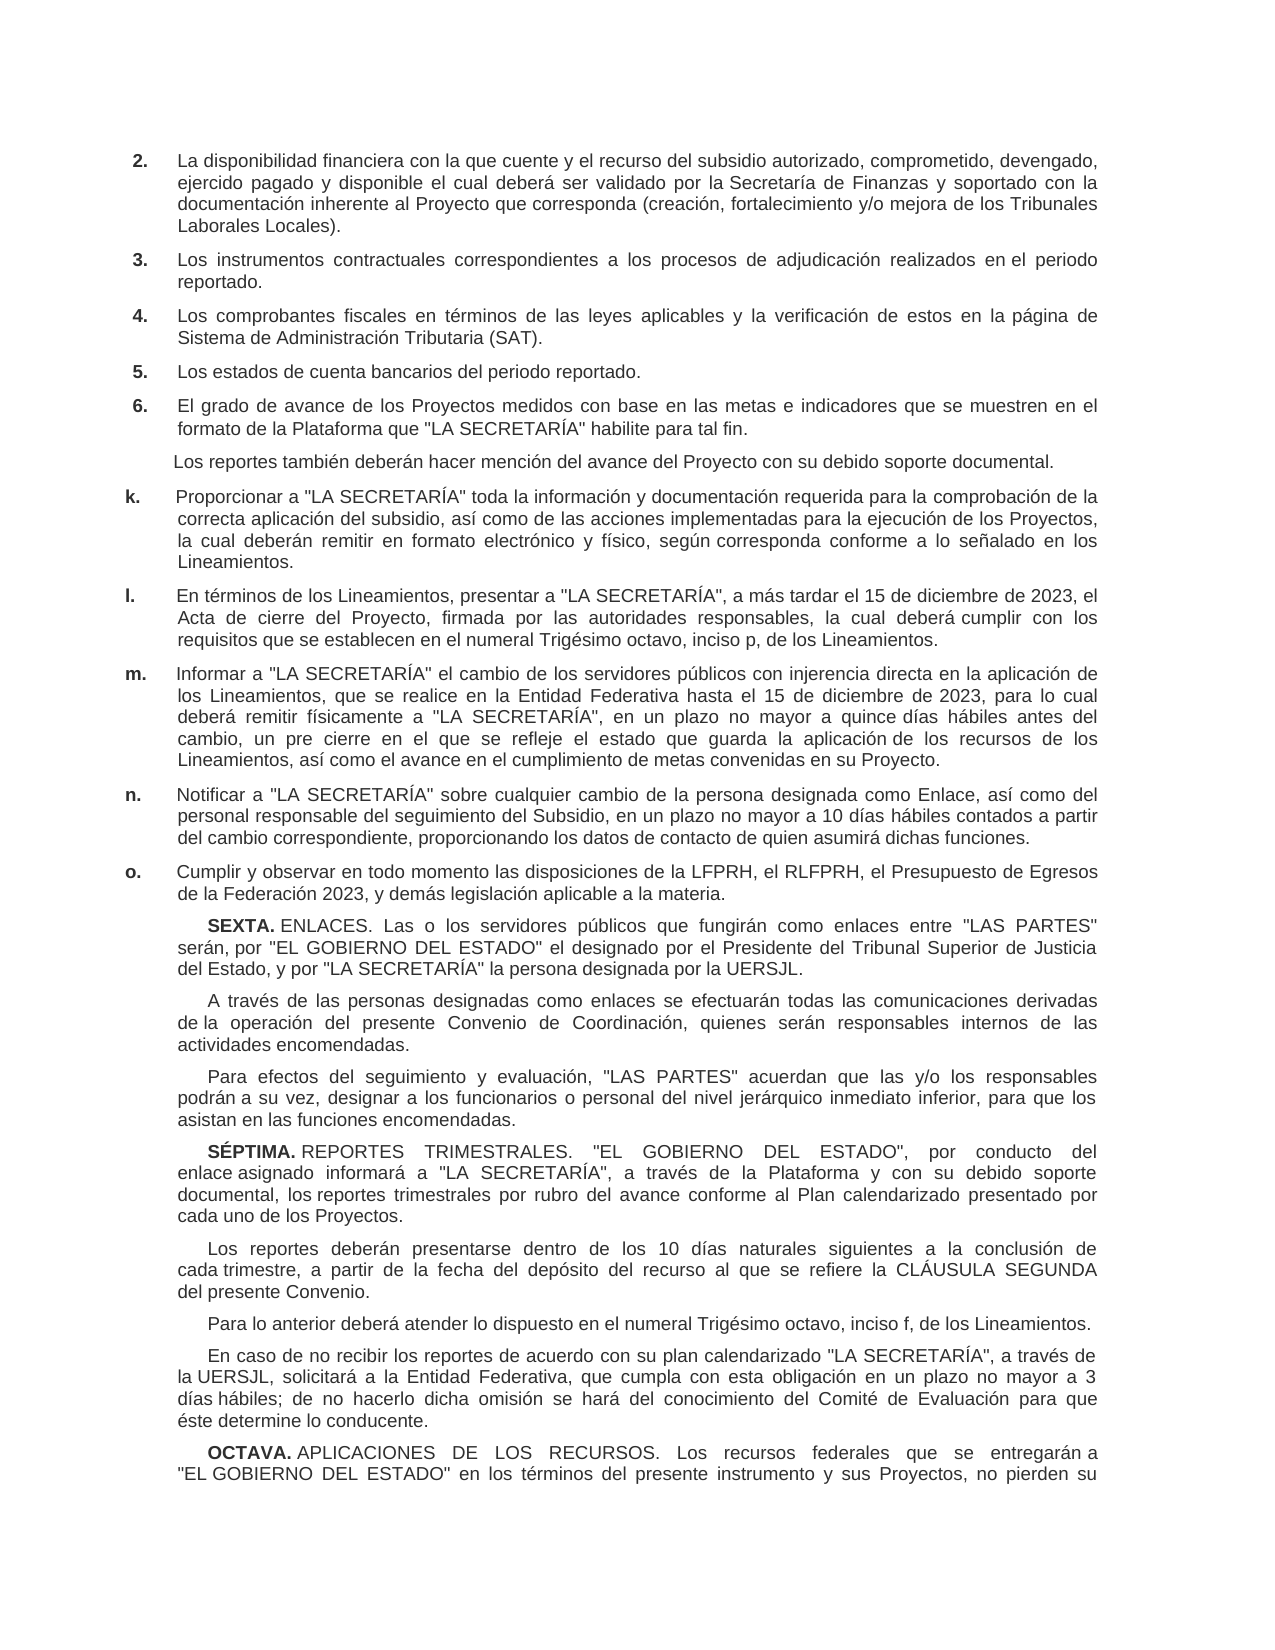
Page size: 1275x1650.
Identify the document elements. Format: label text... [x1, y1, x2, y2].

text n. Notificar a "LA SECRETARÍA" sobre cualquier cambio de la persona designada como Enlace, así como del personal responsable del seguimiento del Subsidio, en un plazo no mayor a 10 días hábiles contados a partir del cambio correspondiente, proporcionando los datos de contacto de quien asumirá dichas funciones. [125, 781, 1098, 848]
text A través de las personas designadas como enlaces se efectuarán todas las comunicaciones derivadas de la operación del presente Convenio de Coordinación, quienes serán responsables internos de las actividades encomendadas. [177, 990, 1098, 1055]
text 5. Los estados de cuenta bancarios del periodo reportado. [132, 359, 1098, 383]
text Para lo anterior deberá atender lo dispuesto en el numeral Trigésimo octavo, inciso f, de los Lineamientos. [177, 1313, 1098, 1334]
text 2. La disponibilidad financiera con la que cuente y el recurso del subsidio autorizado, comprometido, devengado, ejercido pagado y disponible el cual deberá ser validado por la Secretaría de Finanzas y soportado con la documentación inherente al Proyecto que corresponda (creación, fortalecimiento y/o mejora de los Tribunales Laborales Locales). [132, 148, 1098, 236]
text SEXTA. ENLACES. Las o los servidores públicos que fungirán como enlaces entre "LAS PARTES" serán, por "EL GOBIERNO DEL ESTADO" el designado por el Presidente del Tribunal Superior de Justicia del Estado, y por "LA SECRETARÍA" la persona designada por la UERSJL. [177, 915, 1098, 980]
text En caso de no recibir los reportes de acuerdo con su plan calendarizado "LA SECRETARÍA", a través de la UERSJL, solicitará a la Entidad Federativa, que cumpla con esta obligación en un plazo no mayor a 3 días hábiles; de no hacerlo dicha omisión se hará del conocimiento del Comité de Evaluación para que éste determine lo conducente. [177, 1345, 1098, 1431]
text 3. Los instrumentos contractuales correspondientes a los procesos de adjudicación realizados en el periodo reportado. [132, 247, 1098, 292]
text 6. El grado de avance de los Proyectos medidos con base en las metas e indicadores que se muestren en el formato de la Plataforma que "LA SECRETARÍA" habilite para tal fin. [132, 393, 1098, 439]
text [177, 1441, 1098, 1484]
text Los reportes también deberán hacer mención del avance del Proyecto con su debido soporte documental. [132, 449, 1098, 473]
text Los reportes deberán presentarse dentro de los 10 días naturales siguientes a la conclusión de cada trimestre, a partir de la fecha del depósito del recurso al que se refiere la CLÁUSULA SEGUNDA del presente Convenio. [177, 1237, 1098, 1302]
text k. Proporcionar a "LA SECRETARÍA" toda la información y documentación requerida para la comprobación de la correcta aplicación del subsidio, así como de las acciones implementadas para la ejecución de los Proyectos, la cual deberán remitir en formato electrónico y físico, según corresponda conforme a lo señalado en los Lineamientos. [125, 484, 1098, 572]
text m. Informar a "LA SECRETARÍA" el cambio de los servidores públicos con injerencia directa en la aplicación de los Lineamientos, que se realice en la Entidad Federativa hasta el 15 de diciembre de 2023, para lo cual deberá remitir físicamente a "LA SECRETARÍA", en un plazo no mayor a quince días hábiles antes del cambio, un pre cierre en el que se refleje el estado que guarda la aplicación de los recursos de los Lineamientos, así como el avance en el cumplimiento de metas convenidas en su Proyecto. [125, 661, 1098, 771]
text l. En términos de los Lineamientos, presentar a "LA SECRETARÍA", a más tardar el 15 de diciembre de 2023, el Acta de cierre del Proyecto, firmada por las autoridades responsables, la cual deberá cumplir con los requisitos que se establecen en el numeral Trigésimo octavo, inciso p, de los Lineamientos. [125, 583, 1098, 650]
text SÉPTIMA. REPORTES TRIMESTRALES. "EL GOBIERNO DEL ESTADO", por conducto del enlace asignado informará a "LA SECRETARÍA", a través de la Plataforma y con su debido soporte documental, los reportes trimestrales por rubro del avance conforme al Plan calendarizado presentado por cada uno de los Proyectos. [177, 1141, 1098, 1227]
text 4. Los comprobantes fiscales en términos de las leyes aplicables y la verificación de estos en la página de Sistema de Administración Tributaria (SAT). [132, 303, 1098, 348]
text o. Cumplir y observar en todo momento las disposiciones de la LFPRH, el RLFPRH, el Presupuesto de Egresos de la Federación 2023, y demás legislación aplicable a la materia. [125, 859, 1098, 904]
text Para efectos del seguimiento y evaluación, "LAS PARTES" acuerdan que las y/o los responsables podrán a su vez, designar a los funcionarios o personal del nivel jerárquico inmediato inferior, para que los asistan en las funciones encomendadas. [177, 1065, 1098, 1130]
